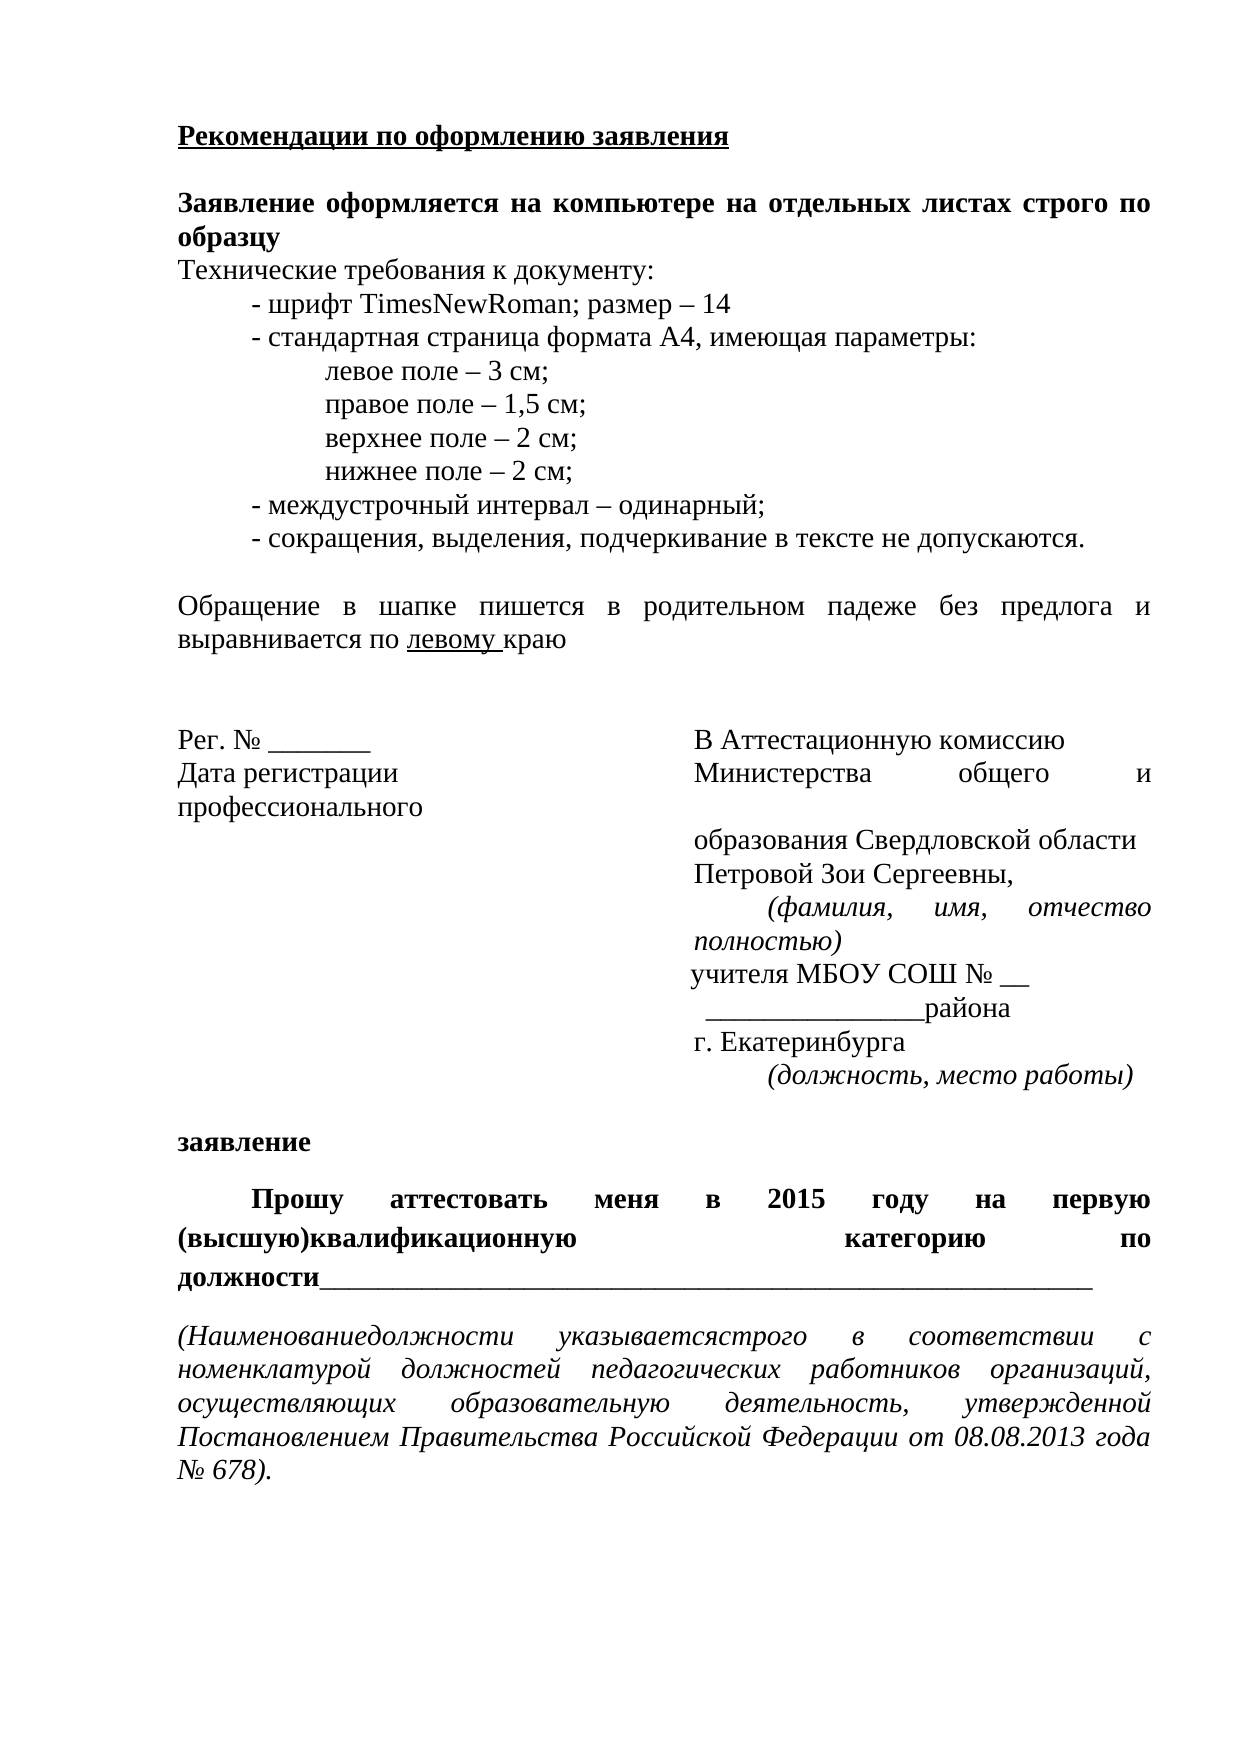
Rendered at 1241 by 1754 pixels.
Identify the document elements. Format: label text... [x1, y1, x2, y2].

text - сокращения, выделения, подчеркивание в тексте не допускаются. [177, 521, 1152, 554]
text нижнее поле – 2 см; [177, 453, 1152, 487]
text - стандартная страница формата А4, имеющая параметры: [177, 319, 1152, 353]
text левое поле – 3 см; [177, 353, 1152, 386]
text - междустрочный интервал – одинарный; [177, 487, 1152, 521]
text Обращение в шапке пишется в родительном падеже без предлога и выравнивается по левому краю [177, 588, 1152, 655]
text г. Екатеринбурга [620, 1024, 1152, 1057]
text правое поле – 1,5 см; [177, 386, 1152, 420]
text Рекомендации по оформлению заявления [177, 118, 1152, 152]
text _______________района [251, 990, 1152, 1024]
text - шрифт TimesNewRoman; размер – 14 [177, 286, 1152, 319]
text образования Свердловской области [620, 822, 1152, 856]
text Рег. № _______ В Аттестационную комиссию [177, 722, 1152, 755]
text учителя МБОУ СОШ № __ [251, 957, 1152, 990]
text Дата регистрации Министерства общего и профессионального [177, 755, 1152, 822]
text Технические требования к документу: [177, 252, 1152, 286]
text (фамилия, имя, отчество полностью) [693, 889, 1152, 957]
text Прошу аттестовать меня в 2015 году на первую (высшую)квалификационную категорию по должности_____________________________________________________ [177, 1182, 1152, 1292]
text (должность, место работы) [693, 1057, 1152, 1091]
text верхнее поле – 2 см; [177, 420, 1152, 453]
text Заявление оформляется на компьютере на отдельных листах строго по образцу [177, 185, 1152, 252]
text Петровой Зои Сергеевны, [620, 856, 1152, 889]
text (Наименованиедолжности указываетсястрого в соответствии с номенклатурой должностей педагогических работников организаций, осуществляющих образовательную деятельность, утвержденной Постановлением Правительства Российской Федерации от 08.08.2013 года № 678). [177, 1318, 1152, 1486]
text заявление [177, 1124, 1152, 1158]
